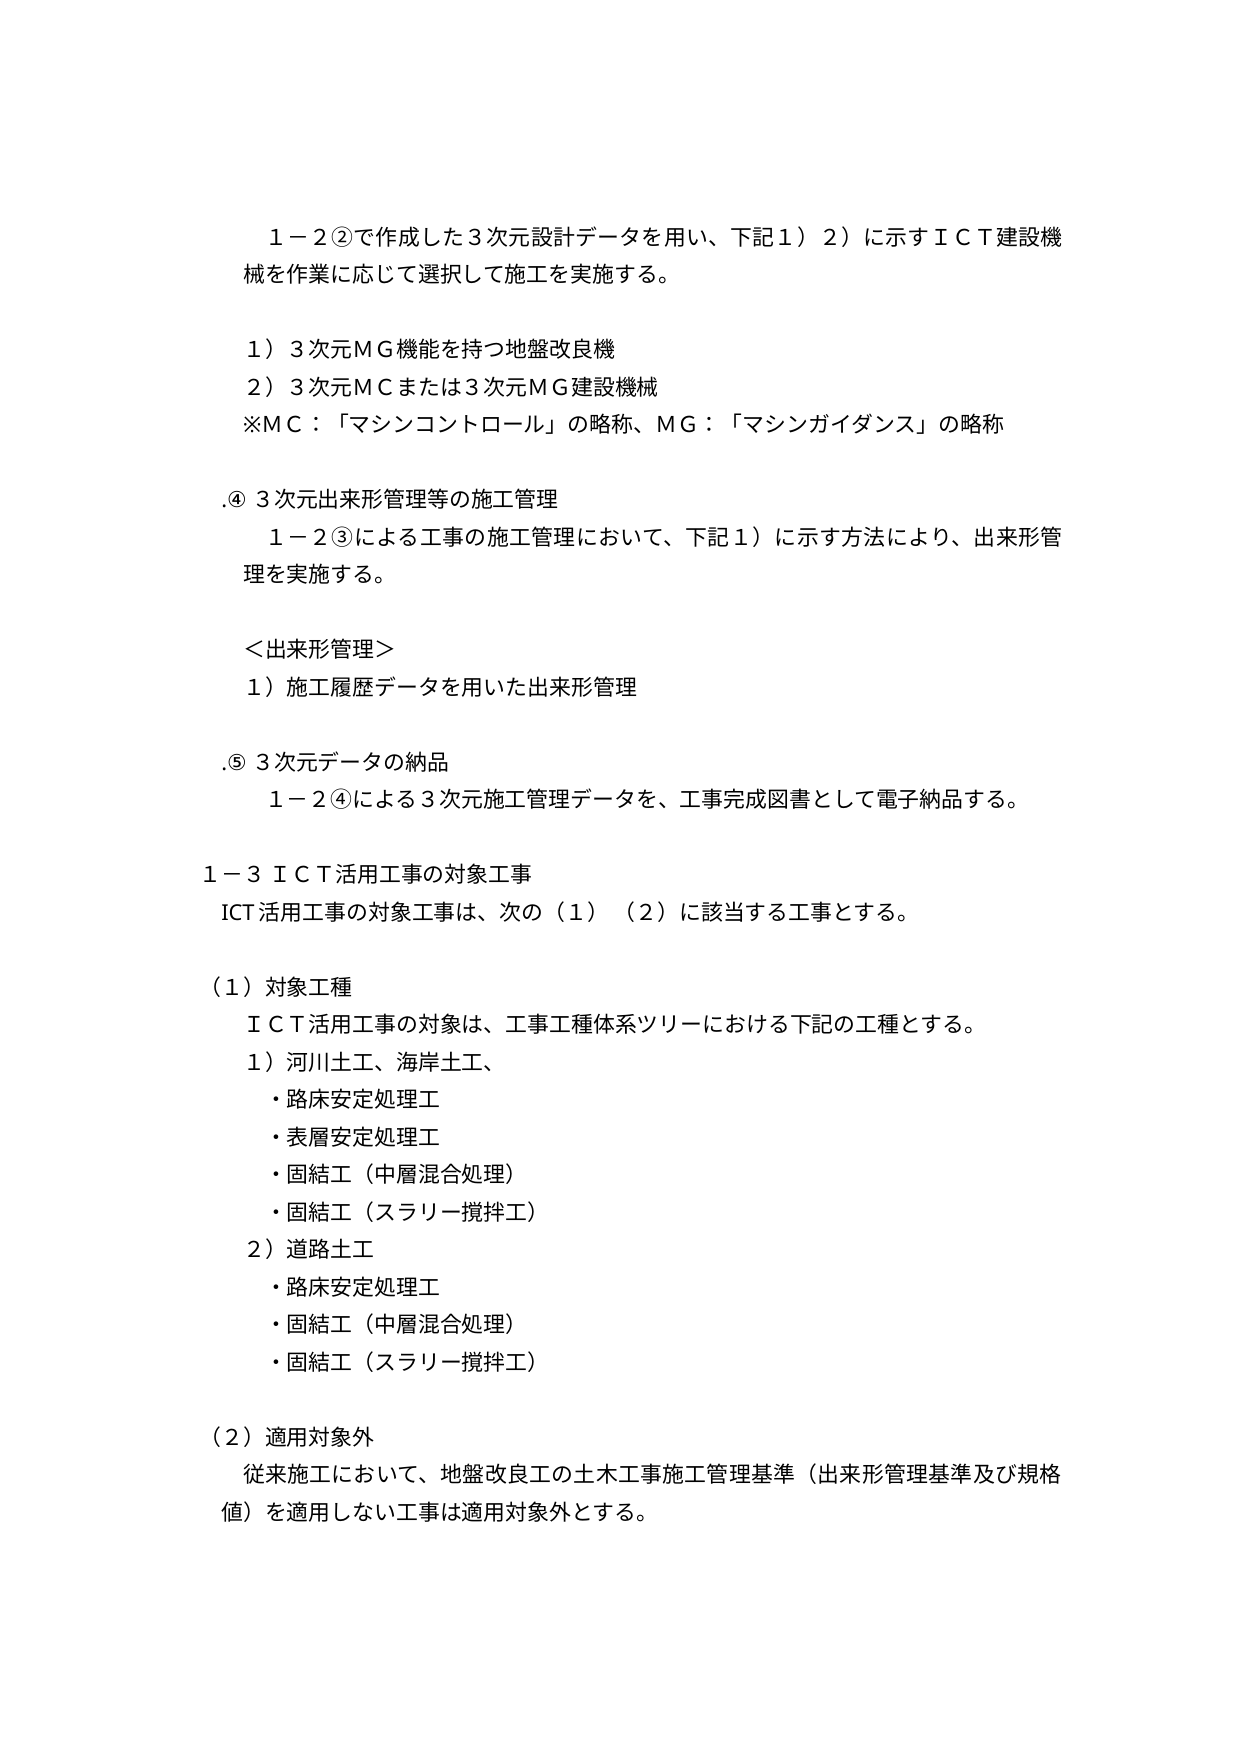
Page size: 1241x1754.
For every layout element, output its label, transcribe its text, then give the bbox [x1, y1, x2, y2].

text １）施工履歴データを用いた出来形管理 [177, 667, 1063, 704]
text .⑤ ３次元データの納品 [177, 742, 1063, 779]
text （２）適用対象外 [177, 1417, 1063, 1454]
text ・路床安定処理工 [177, 1079, 1063, 1117]
text ２）道路土工 [177, 1229, 1063, 1267]
text ・固結工（中層混合処理） [177, 1304, 1063, 1342]
text １）３次元ＭＧ機能を持つ地盤改良機 [177, 329, 1063, 367]
text ・路床安定処理工 [177, 1267, 1063, 1304]
text ICT活用工事の対象工事は、次の（１） （２）に該当する工事とする。 [177, 892, 1063, 929]
text ・固結工（スラリー撹拌工） [177, 1192, 1063, 1229]
text ・表層安定処理工 [177, 1117, 1063, 1154]
text １－３ ＩＣＴ活用工事の対象工事 [177, 854, 1063, 892]
text ・固結工（中層混合処理） [177, 1154, 1063, 1192]
text .④ ３次元出来形管理等の施工管理 [177, 479, 1063, 517]
text １－２③による工事の施工管理において、下記１）に示す方法により、出来形管理を実施する。 [243, 517, 1063, 592]
text ※ＭＣ：「マシンコントロール」の略称、ＭＧ：「マシンガイダンス」の略称 [177, 404, 1063, 442]
text ＜出来形管理＞ [177, 629, 1063, 667]
text ２）３次元ＭＣまたは３次元ＭＧ建設機械 [177, 367, 1063, 404]
text 従来施工において、地盤改良工の土木工事施工管理基準（出来形管理基準及び規格値）を適用しない工事は適用対象外とする。 [221, 1454, 1063, 1529]
text ・固結工（スラリー撹拌工） [177, 1342, 1063, 1379]
text １－２②で作成した３次元設計データを用い、下記１）２）に示すＩＣＴ建設機械を作業に応じて選択して施工を実施する。 [243, 217, 1063, 292]
text ＩＣＴ活用工事の対象は、工事工種体系ツリーにおける下記の工種とする。 [177, 1004, 1063, 1042]
text （１）対象工種 [177, 967, 1063, 1004]
text １－２④による３次元施工管理データを、工事完成図書として電子納品する。 [177, 779, 1063, 817]
text １）河川土工、海岸土工、 [177, 1042, 1063, 1079]
